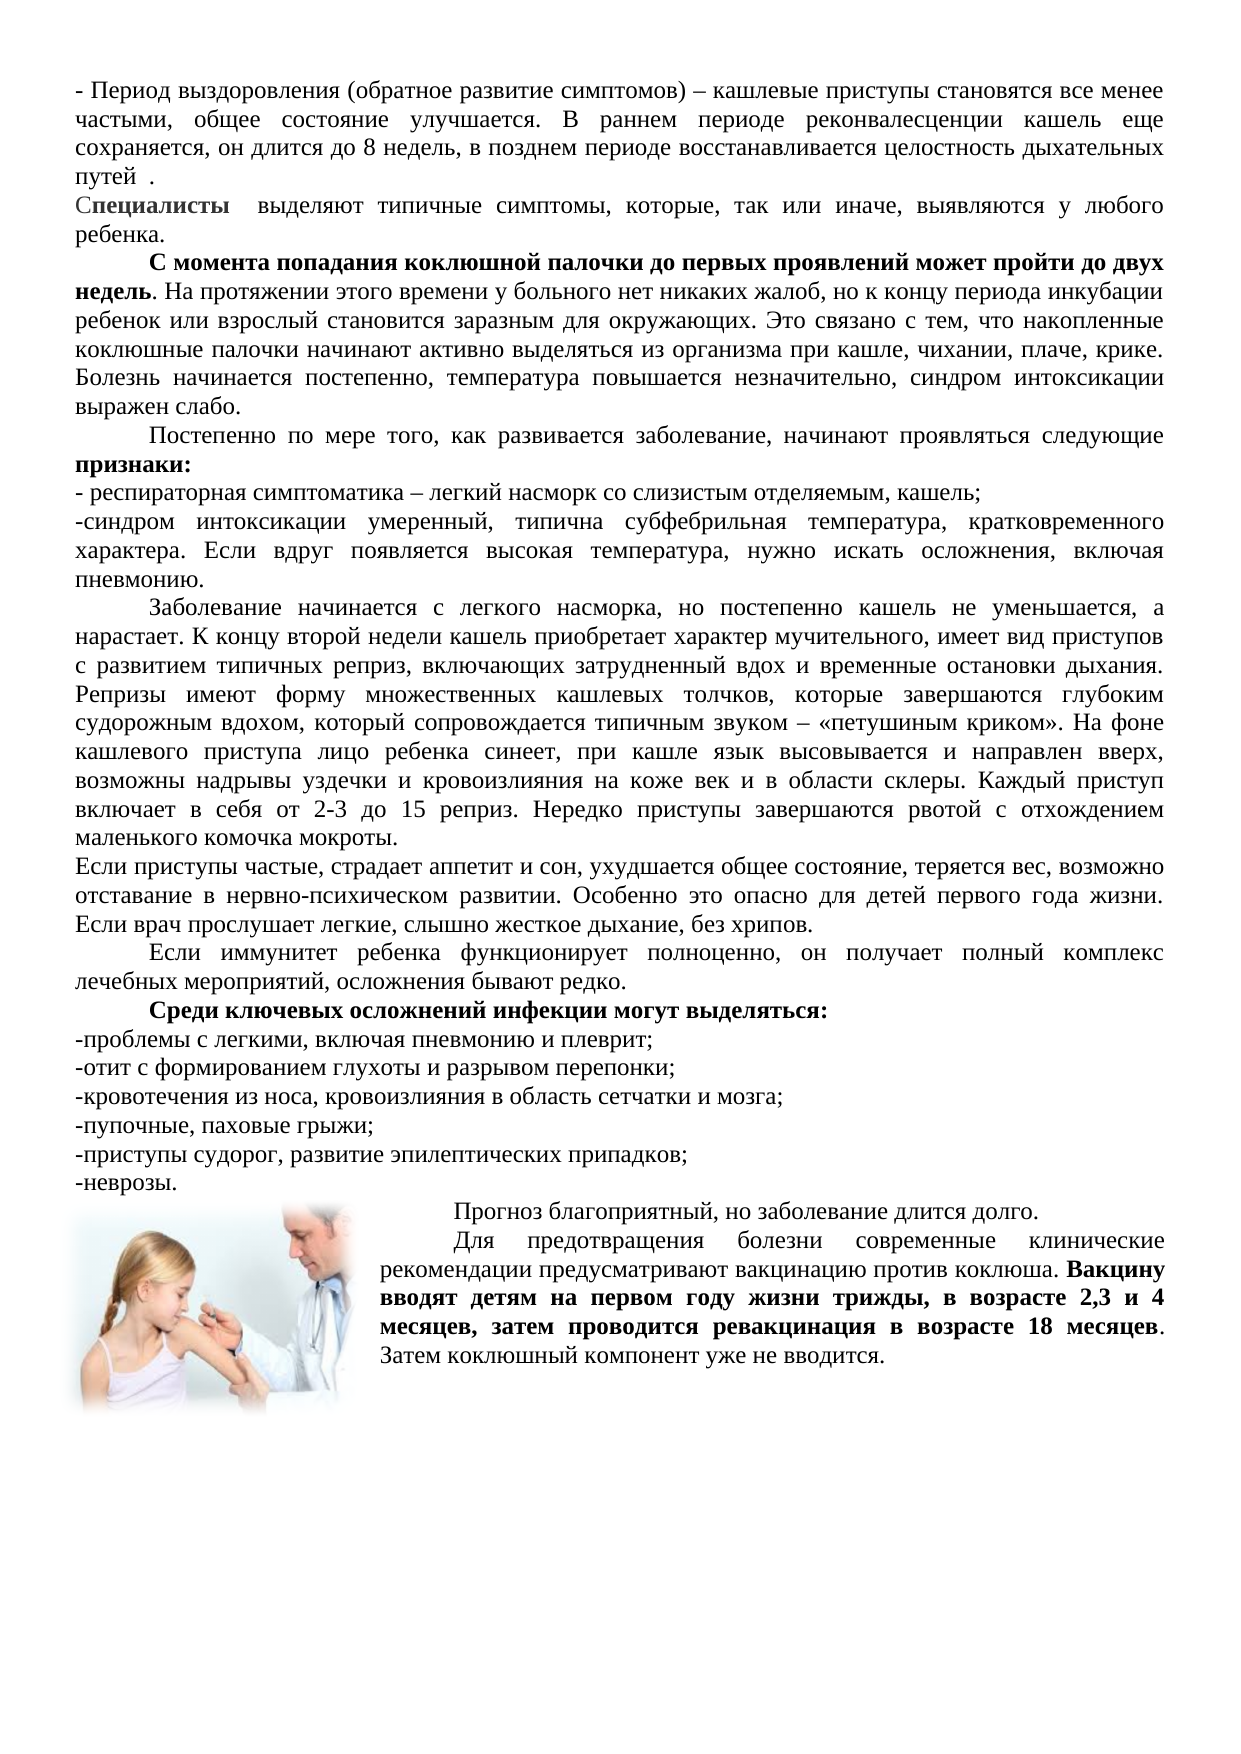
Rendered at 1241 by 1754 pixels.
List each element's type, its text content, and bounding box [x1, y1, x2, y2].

text -отит с формированием глухоты и разрывом перепонки; [75, 1052, 1165, 1081]
text -неврозы. [75, 1167, 1165, 1196]
text - респираторная симптоматика – легкий насморк со слизистым отделяемым, кашель; [75, 477, 1165, 506]
text - Период выздоровления (обратное развитие симптомов) – кашлевые приступы становятся все менее частыми, общее состояние улучшается. В раннем периоде реконвалесценции кашель еще сохраняется, он длится до 8 недель, в позднем периоде восстанавливается целостность дыхательных путей . [75, 75, 1165, 190]
text Для предотвращения болезни современные клинические рекомендации предусматривают вакцинацию против коклюша. Вакцину вводят детям на первом году жизни трижды, в возрасте 2,3 и 4 месяцев, затем проводится ревакцинация в возрасте 18 месяцев. Затем коклюшный компонент уже не вводится. [355, 1225, 1165, 1369]
text Постепенно по мере того, как развивается заболевание, начинают проявляться следующие признаки: [75, 420, 1165, 477]
text Прогноз благоприятный, но заболевание длится долго. [75, 1196, 1165, 1225]
text С момента попадания коклюшной палочки до первых проявлений может пройти до двух недель. На протяжении этого времени у больного нет никаких жалоб, но к концу периода инкубации ребенок или взрослый становится заразным для окружающих. Это связано с тем, что накопленные коклюшные палочки начинают активно выделяться из организма при кашле, чихании, плаче, крике. Болезнь начинается постепенно, температура повышается незначительно, синдром интоксикации выражен слабо. [75, 247, 1165, 420]
text -проблемы с легкими, включая пневмонию и плеврит; [75, 1024, 1165, 1052]
text Если приступы частые, страдает аппетит и сон, ухудшается общее состояние, теряется вес, возможно отставание в нервно-психическом развитии. Особенно это опасно для детей первого года жизни. Если врач прослушает легкие, слышно жесткое дыхание, без хрипов. [75, 851, 1165, 937]
text -пупочные, паховые грыжи; [75, 1110, 1165, 1139]
text -кровотечения из носа, кровоизлияния в область сетчатки и мозга; [75, 1081, 1165, 1110]
text Специалисты выделяют типичные симптомы, которые, так или иначе, выявляются у любого ребенка. [75, 190, 1165, 247]
text Среди ключевых осложнений инфекции могут выделяться: [75, 995, 1165, 1024]
text -приступы судорог, развитие эпилептических припадков; [75, 1139, 1165, 1167]
text Заболевание начинается с легкого насморка, но постепенно кашель не уменьшается, а нарастает. К концу второй недели кашель приобретает характер мучительного, имеет вид приступов с развитием типичных реприз, включающих затрудненный вдох и временные остановки дыхания. Репризы имеют форму множественных кашлевых толчков, которые завершаются глубоким судорожным вдохом, который сопровождается типичным звуком – «петушиным криком». На фоне кашлевого приступа лицо ребенка синеет, при кашле язык высовывается и направлен вверх, возможны надрывы уздечки и кровоизлияния на коже век и в области склеры. Каждый приступ включает в себя от 2-3 до 15 реприз. Нередко приступы завершаются рвотой с отхождением маленького комочка мокроты. [75, 592, 1165, 851]
text -синдром интоксикации умеренный, типична субфебрильная температура, кратковременного характера. Если вдруг появляется высокая температура, нужно искать осложнения, включая пневмонию. [75, 506, 1165, 592]
picture [85, 1227, 333, 1389]
text Если иммунитет ребенка функционирует полноценно, он получает полный комплекс лечебных мероприятий, осложнения бывают редко. [75, 937, 1165, 995]
